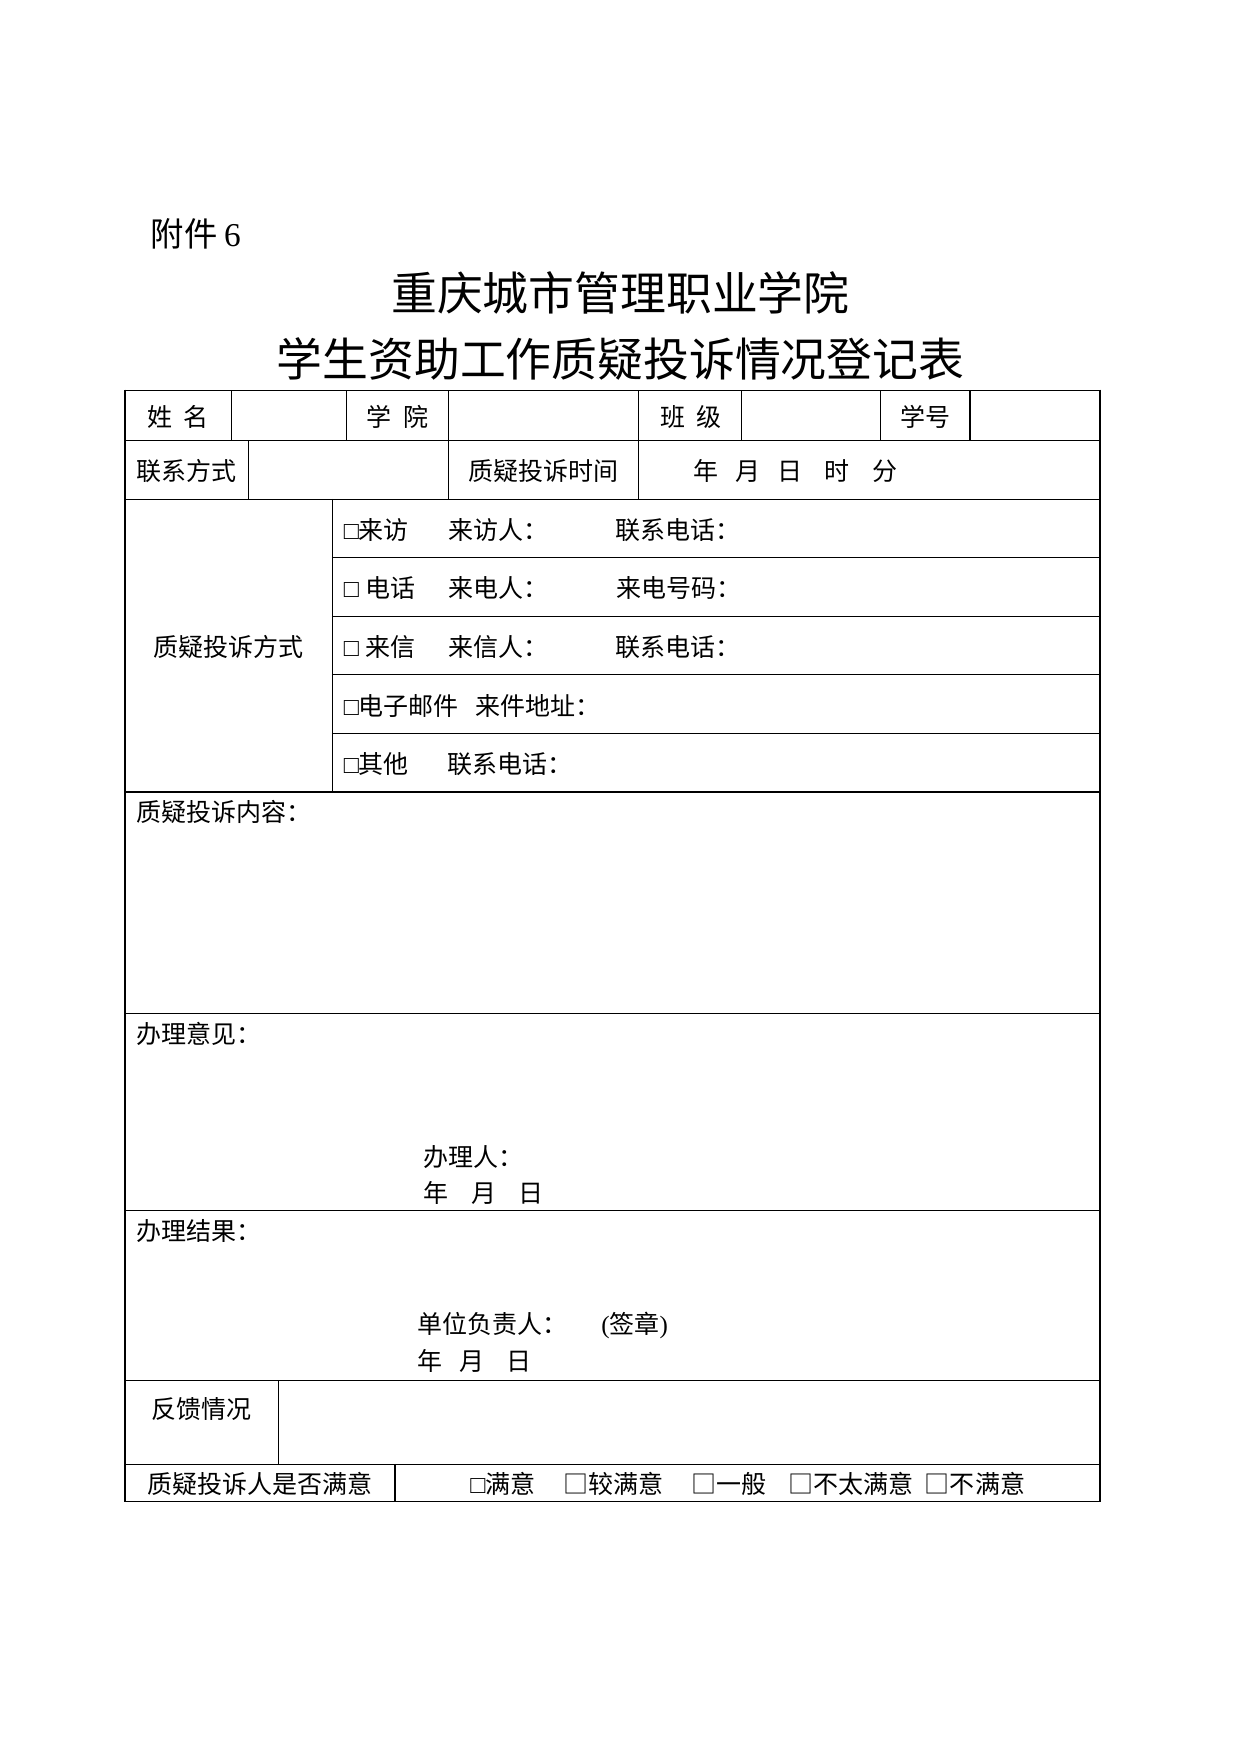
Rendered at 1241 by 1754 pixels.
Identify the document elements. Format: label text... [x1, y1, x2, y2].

table_cell 反馈情况 [126, 1381, 278, 1464]
table_cell 联系方式 [126, 441, 248, 499]
table_cell 质疑投诉方式 [126, 500, 332, 791]
table_header 学 院 [347, 391, 448, 440]
table_header [971, 391, 1099, 440]
table_cell 质疑投诉人是否满意 [126, 1465, 394, 1501]
table_header 学号 [881, 391, 969, 440]
table_header 班 级 [639, 391, 741, 440]
table_cell [249, 441, 448, 499]
table_header 姓 名 [126, 391, 231, 440]
text 附件6 [151, 207, 1089, 257]
table_cell 质疑投诉内容： [126, 793, 1099, 1013]
table_cell 办理结果： 单位负责人： (签章) 年 月 日 [126, 1211, 1099, 1380]
table_cell 质疑投诉时间 [449, 441, 638, 499]
table_header [742, 391, 880, 440]
table_cell □满意 □较满意 □一般 □不太满意 □不满意 [396, 1465, 1099, 1501]
table_cell 办理意见： 办理人： 年 月 日 [126, 1014, 1099, 1210]
text 重庆城市管理职业学院 [151, 257, 1089, 323]
table_cell [279, 1381, 1099, 1464]
table_cell □其他 联系电话： [333, 734, 1099, 791]
table_cell □来访 来访人： 联系电话： [333, 500, 1099, 557]
table_header [232, 391, 346, 440]
table_cell □ 电话 来电人： 来电号码： [333, 558, 1099, 616]
table_cell □ 来信 来信人： 联系电话： [333, 617, 1099, 674]
table_cell □电子邮件 来件地址： [333, 675, 1099, 733]
table_header [449, 391, 638, 440]
table_cell 年 月 日 时 分 [639, 441, 1099, 499]
text 学生资助工作质疑投诉情况登记表 [151, 323, 1089, 389]
